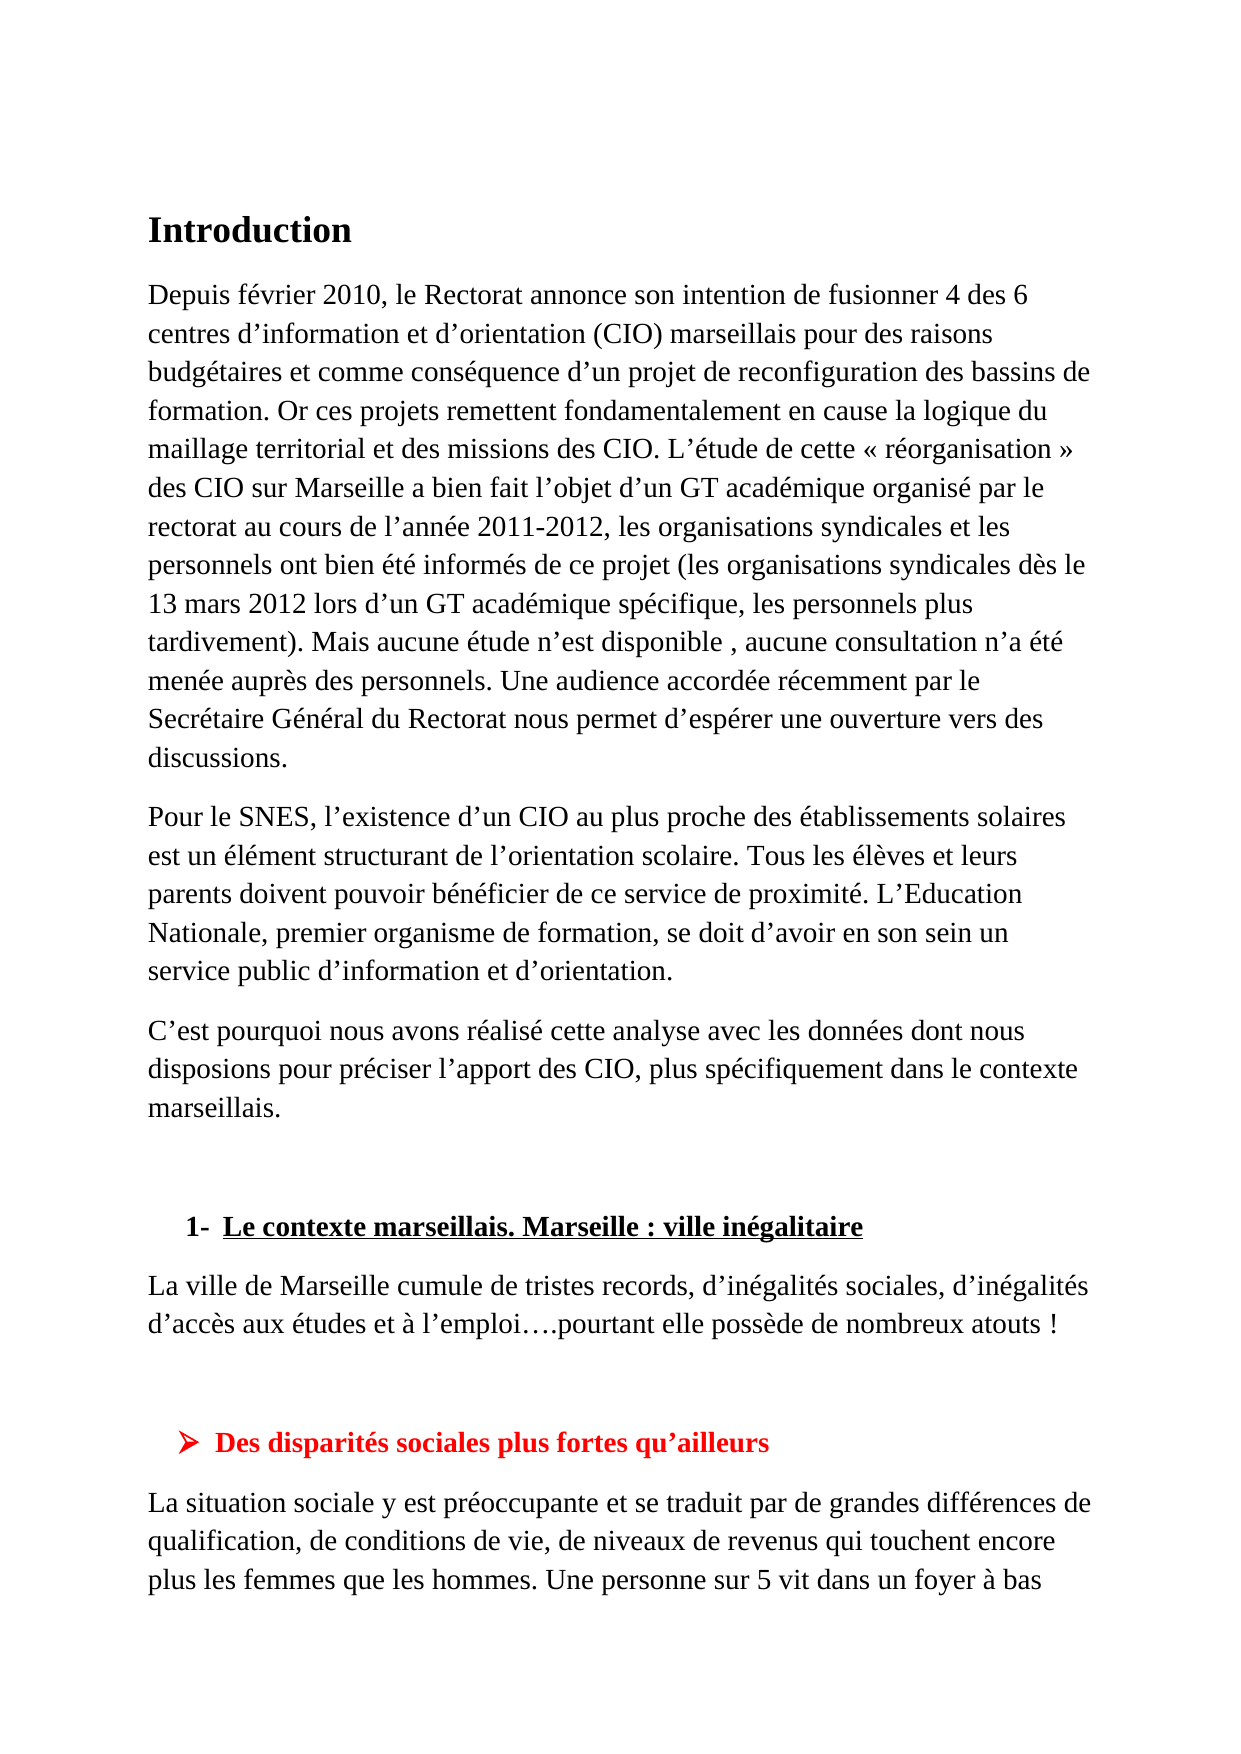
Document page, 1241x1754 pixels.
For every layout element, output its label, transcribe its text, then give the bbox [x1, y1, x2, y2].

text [148, 1485, 1093, 1595]
text La ville de Marseille cumule de tristes records, d’inégalités sociales, d’inégalités d’accès aux études et à l’emploi….pourtant elle possède de nombreux atouts ! [148, 1268, 1093, 1340]
text Introduction [148, 207, 1093, 250]
list Des disparités sociales plus fortes qu’ailleurs [177, 1425, 1093, 1459]
text Depuis février 2010, le Rectorat annonce son intention de fusionner 4 des 6 centres d’information et d’orientation (CIO) marseillais pour des raisons budgétaires et comme conséquence d’un projet de reconfiguration des bassins de formation. Or ces projets remettent fondamentalement en cause la logique du maillage territorial et des missions des CIO. L’étude de cette « réorganisation » des CIO sur Marseille a bien fait l’objet d’un GT académique organisé par le rectorat au cours de l’année 2011-2012, les organisations syndicales et les personnels ont bien été informés de ce projet (les organisations syndicales dès le 13 mars 2012 lors d’un GT académique spécifique, les personnels plus tardivement). Mais aucune étude n’est disponible , aucune consultation n’a été menée auprès des personnels. Une audience accordée récemment par le Secrétaire Général du Rectorat nous permet d’espérer une ouverture vers des discussions. [148, 277, 1093, 773]
text Pour le SNES, l’existence d’un CIO au plus proche des établissements solaires est un élément structurant de l’orientation scolaire. Tous les élèves et leurs parents doivent pouvoir bénéficier de ce service de proximité. L’Education Nationale, premier organisme de formation, se doit d’avoir en son sein un service public d’information et d’orientation. [148, 799, 1093, 987]
list Le contexte marseillais. Marseille : ville inégalitaire [185, 1209, 1093, 1242]
text C’est pourquoi nous avons réalisé cette analyse avec les données dont nous disposions pour préciser l’apport des CIO, plus spécifiquement dans le contexte marseillais. [148, 1013, 1093, 1123]
